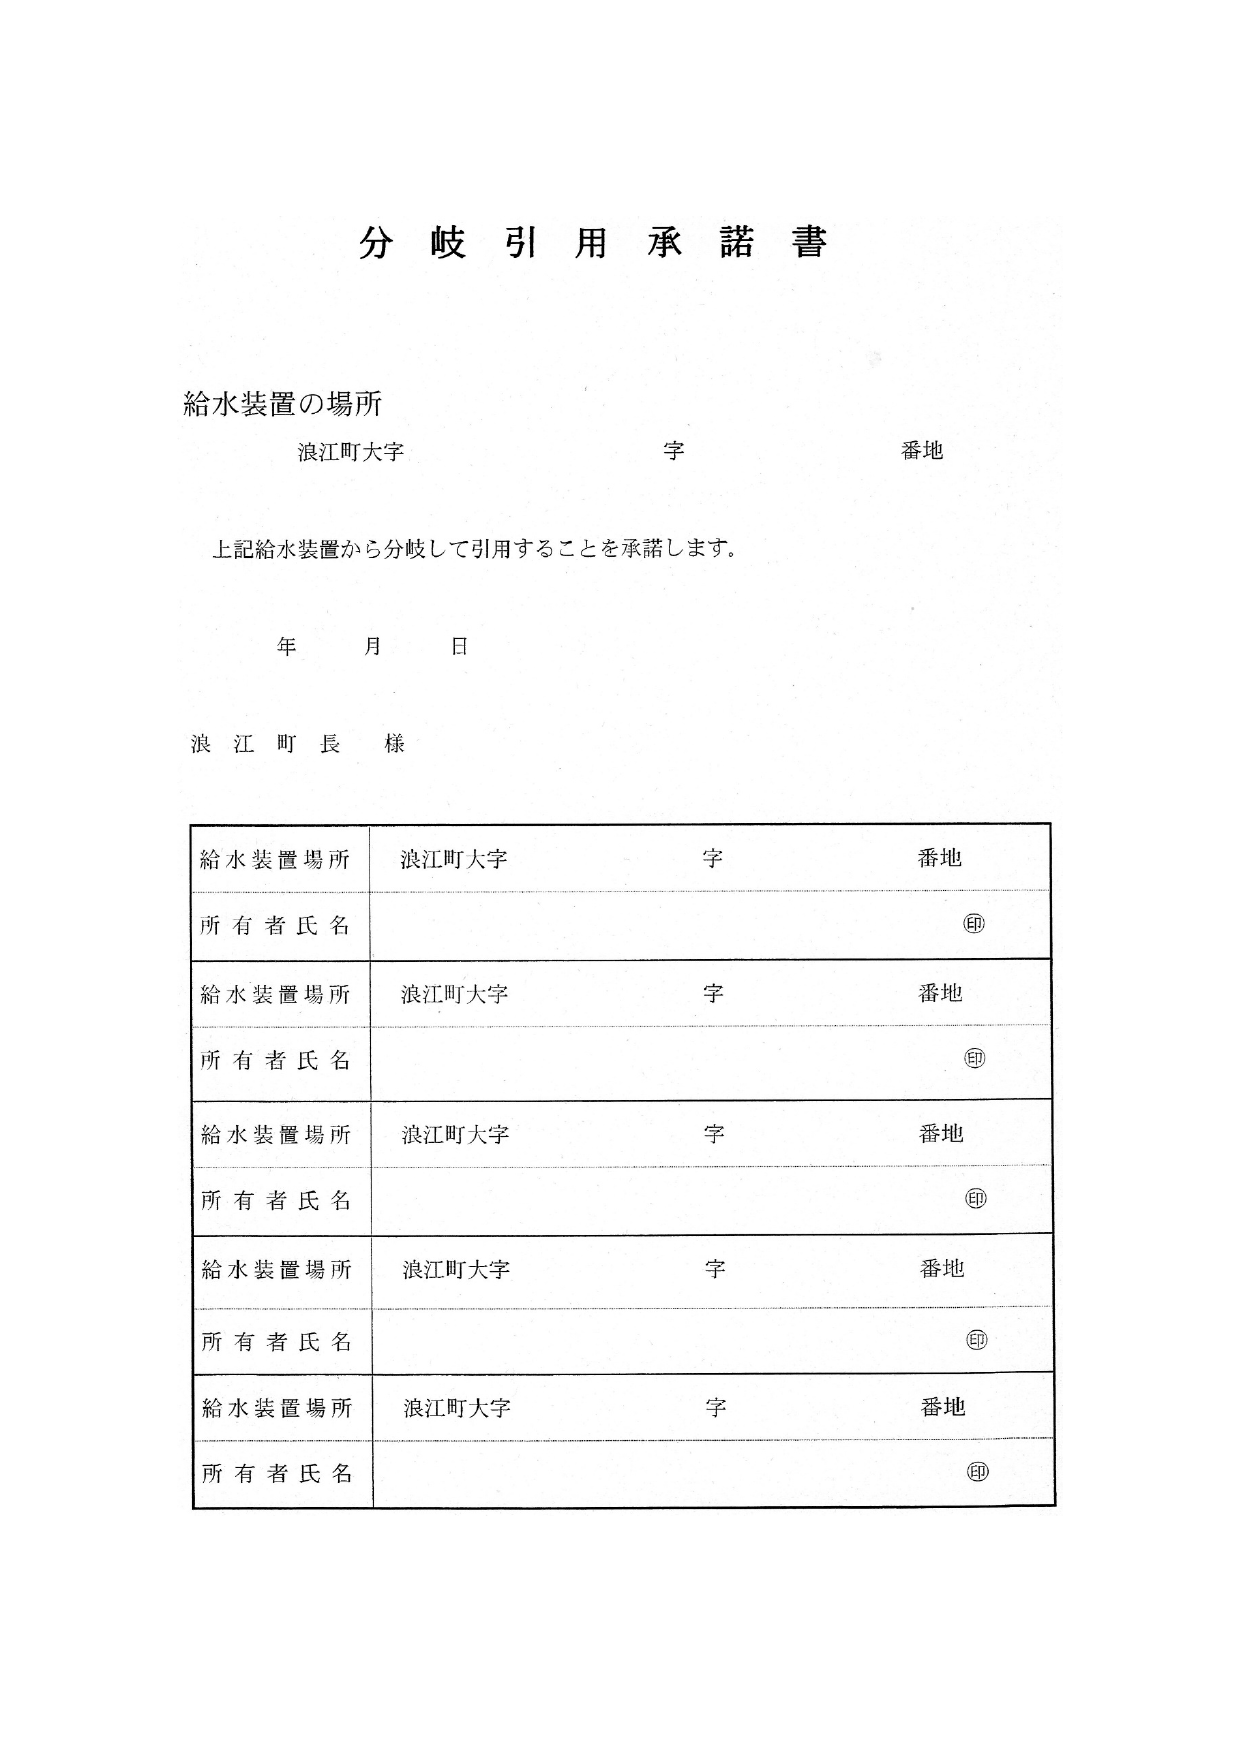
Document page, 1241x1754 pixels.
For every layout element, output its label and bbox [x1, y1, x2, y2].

picture [177, 216, 1063, 1516]
